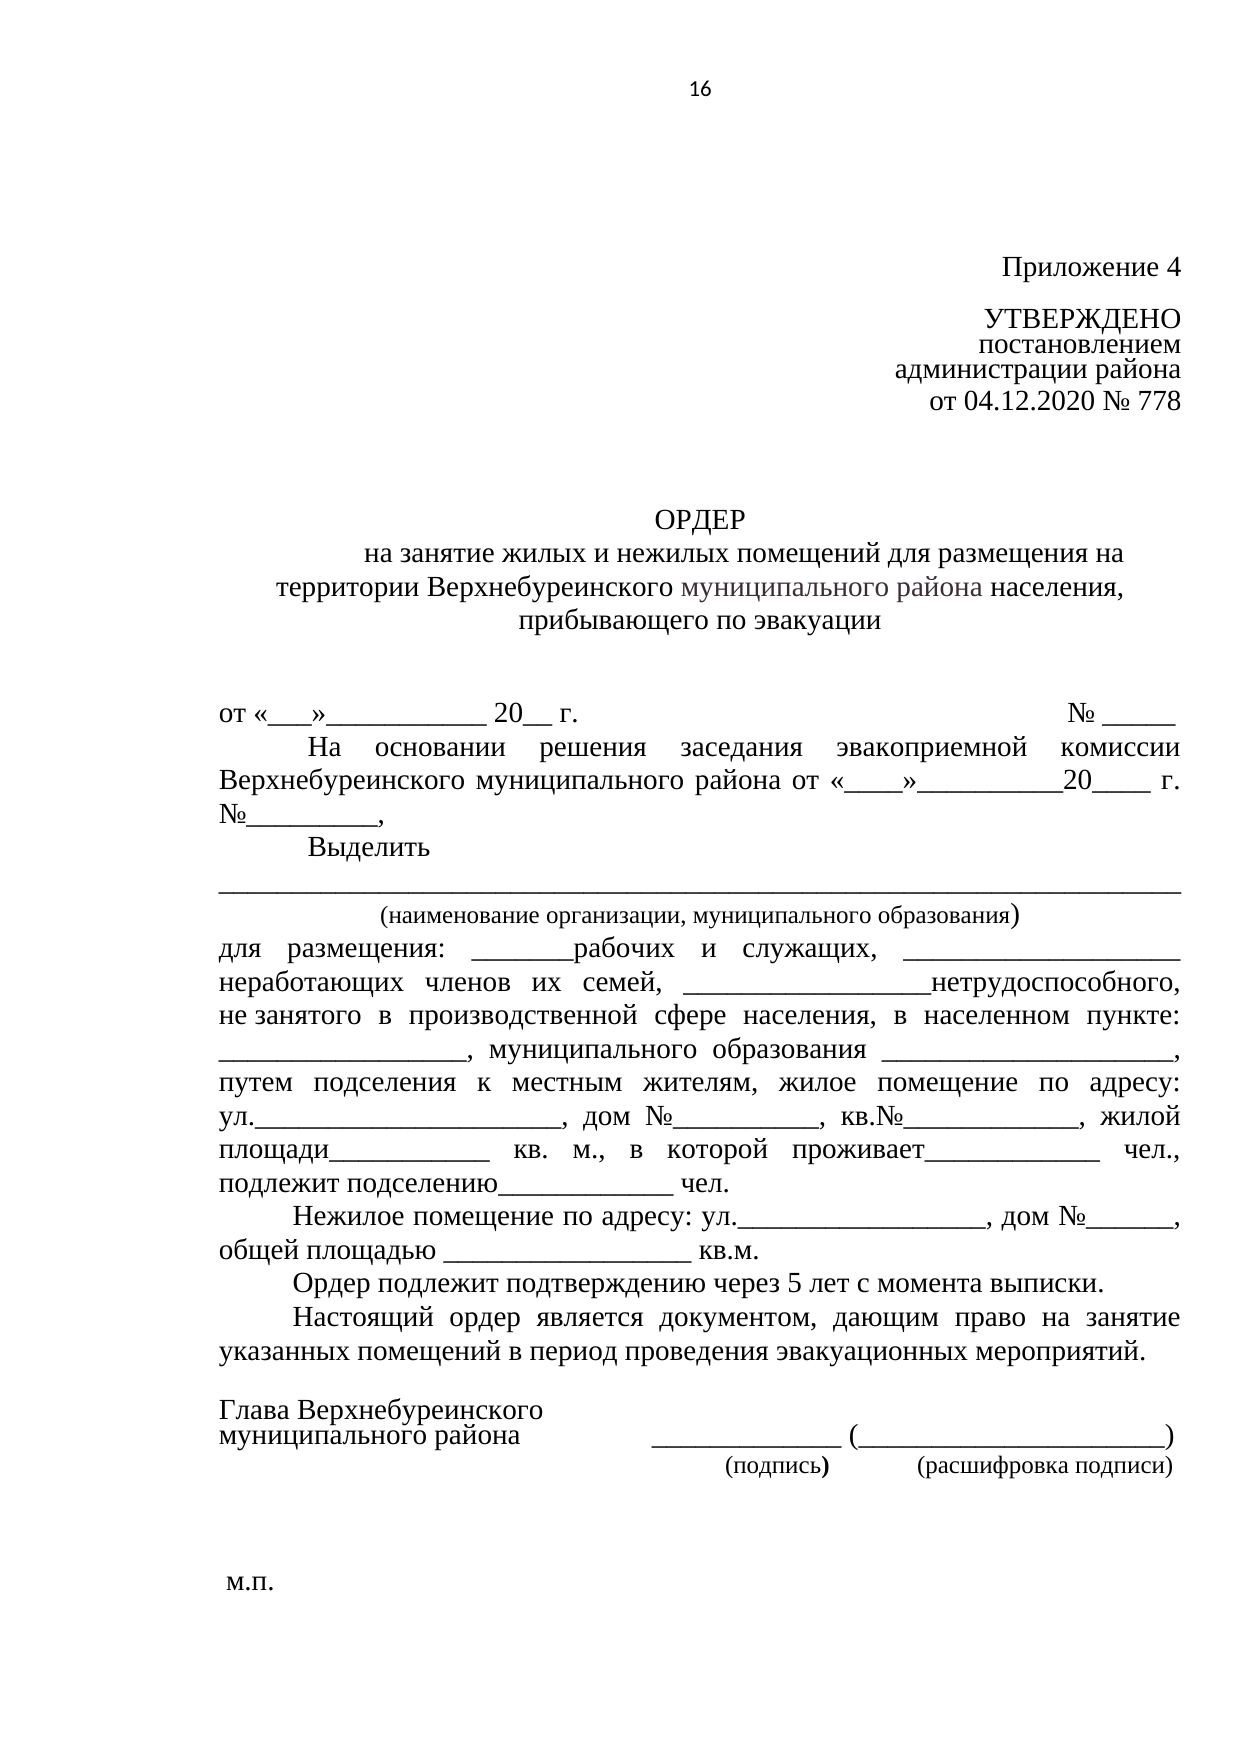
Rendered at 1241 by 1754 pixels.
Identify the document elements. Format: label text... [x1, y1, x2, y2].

text УТВЕРЖДЕНО [218, 308, 1181, 333]
text Настоящий ордер является документом, дающим право на занятие указанных помещений в период проведения эвакуационных мероприятий. [218, 1299, 1181, 1366]
text Глава Верхнебуреинского [218, 1400, 1181, 1425]
text от 04.12.2020 № 778 [218, 383, 1181, 417]
text (подпись) (расшифровка подписи) [218, 1450, 1181, 1478]
text муниципального района _____________ (_____________________) [852, 1425, 1181, 1450]
text администрации района [218, 358, 1181, 383]
text (наименование организации, муниципального образования) [218, 897, 1181, 930]
text постановлением [218, 333, 1181, 358]
text ОРДЕР [218, 502, 1181, 535]
text Выделить __________________________________________________________________ [218, 829, 1181, 892]
text На основании решения заседания эвакоприемной комиссии Верхнебуреинского муниципального района от «____»__________20____ г. №_________, [218, 729, 1181, 829]
text м.п. [218, 1563, 1181, 1596]
text Нежилое помещение по адресу: ул._________________, дом №______, общей площадью _________________ кв.м. [218, 1198, 1181, 1266]
text муниципального района _____________ (_____________________) [218, 1425, 855, 1450]
text от «___»___________ 20__ г. № _____ [218, 695, 1181, 729]
text Приложение 4 [218, 249, 1181, 282]
text Ордер подлежит подтверждению через 5 лет с момента выписки. [218, 1266, 1181, 1299]
text на занятие жилых и нежилых помещений для размещения на территории Верхнебуреинского муниципального района населения, прибывающего по эвакуации [218, 535, 1181, 636]
text для размещения: _______рабочих и служащих, ___________________ неработающих членов их семей, _________________нетрудоспособного, не занятого в производственной сфере населения, в населенном пункте: _________________, муниципального образования ____________________, путем подселения к местным жителям, жилое помещение по адресу: ул._____________________, дом №__________, кв.№____________, жилой площади___________ кв. м., в которой проживает____________ чел., подлежит подселению____________ чел. [218, 930, 1181, 1198]
